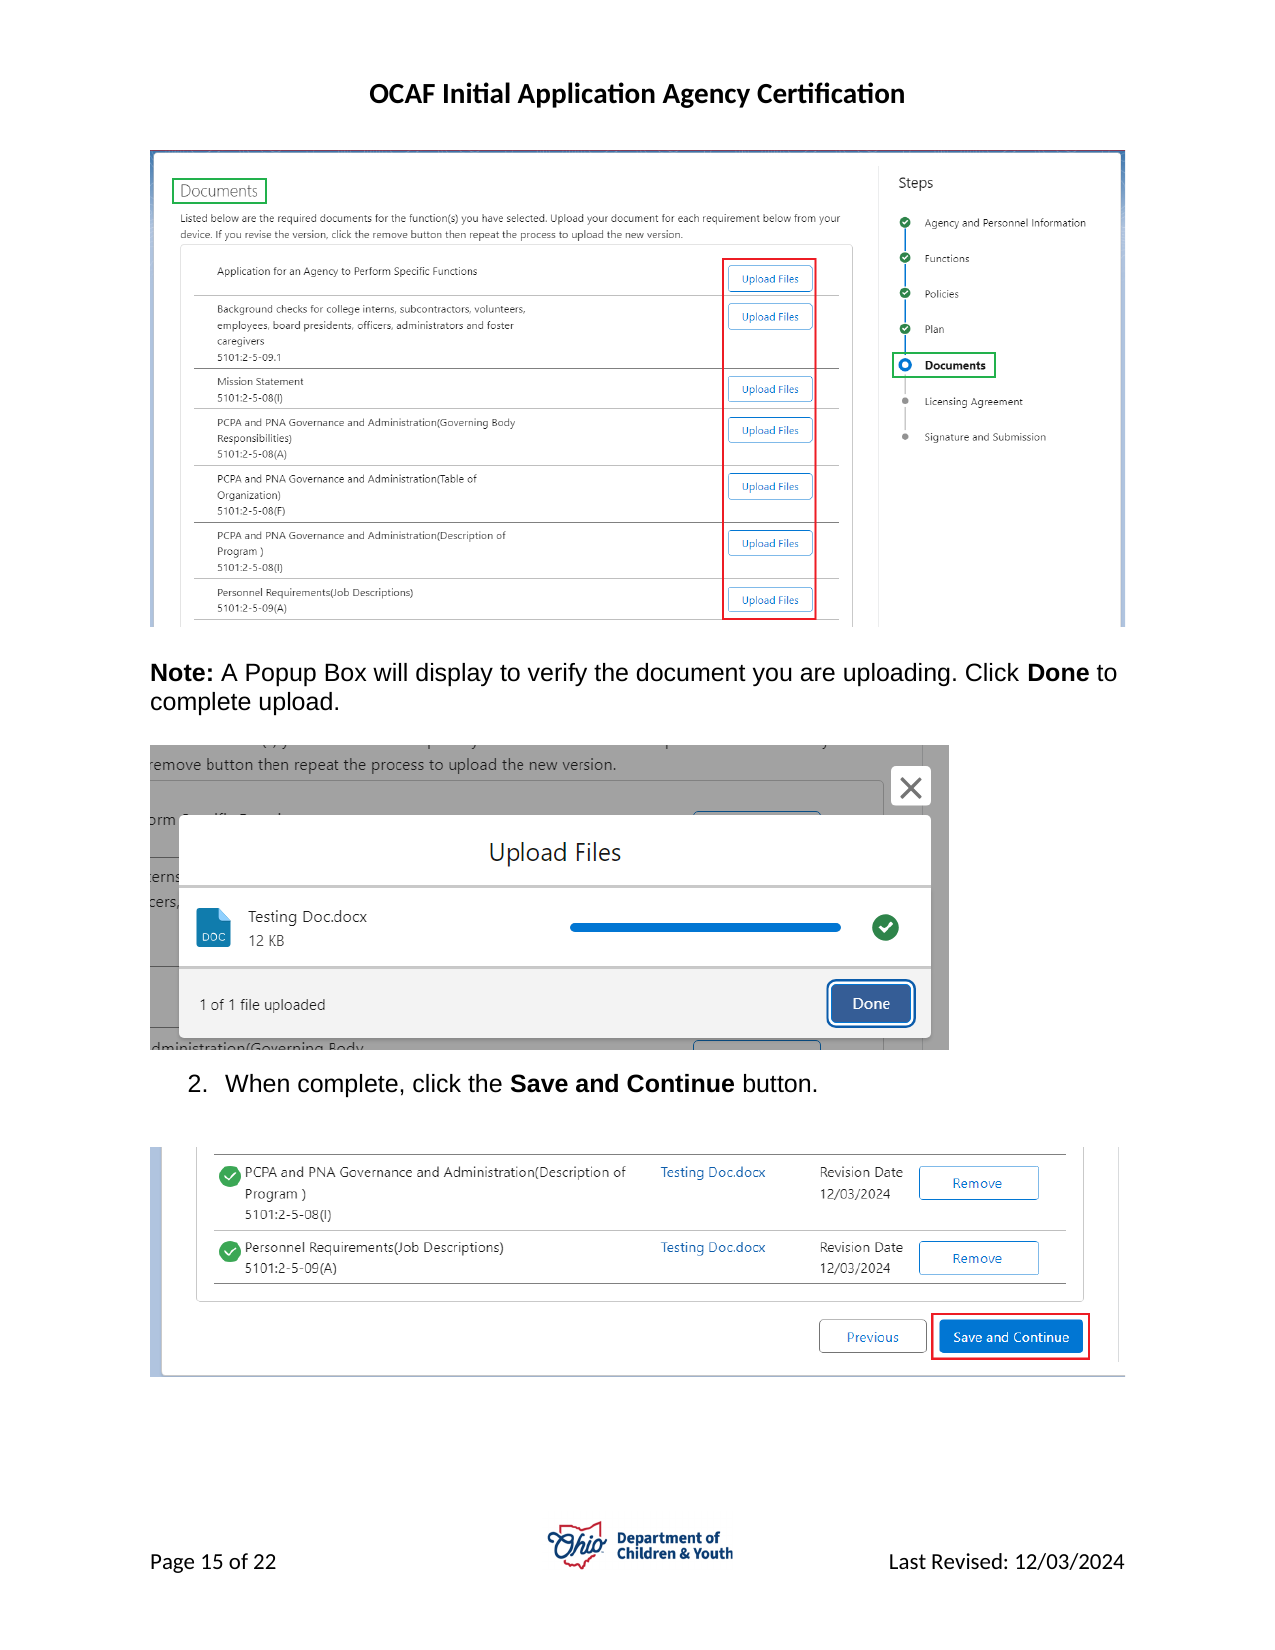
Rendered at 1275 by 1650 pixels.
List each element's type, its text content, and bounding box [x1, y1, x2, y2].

picture [150, 259, 1125, 737]
picture [150, 1257, 1125, 1486]
picture [542, 1511, 733, 1570]
list When complete, click the Save and Continue button. [187, 1178, 1125, 1207]
picture [150, 855, 949, 1160]
text Note: The Documents listed are required documents for the Function(s) the user has selected. The documents listed will be different depending on the function each user selected. [150, 150, 1125, 241]
text Note: A Popup Box will display to verify the document you are uploading. Click Done to complete upload. [150, 768, 1125, 826]
